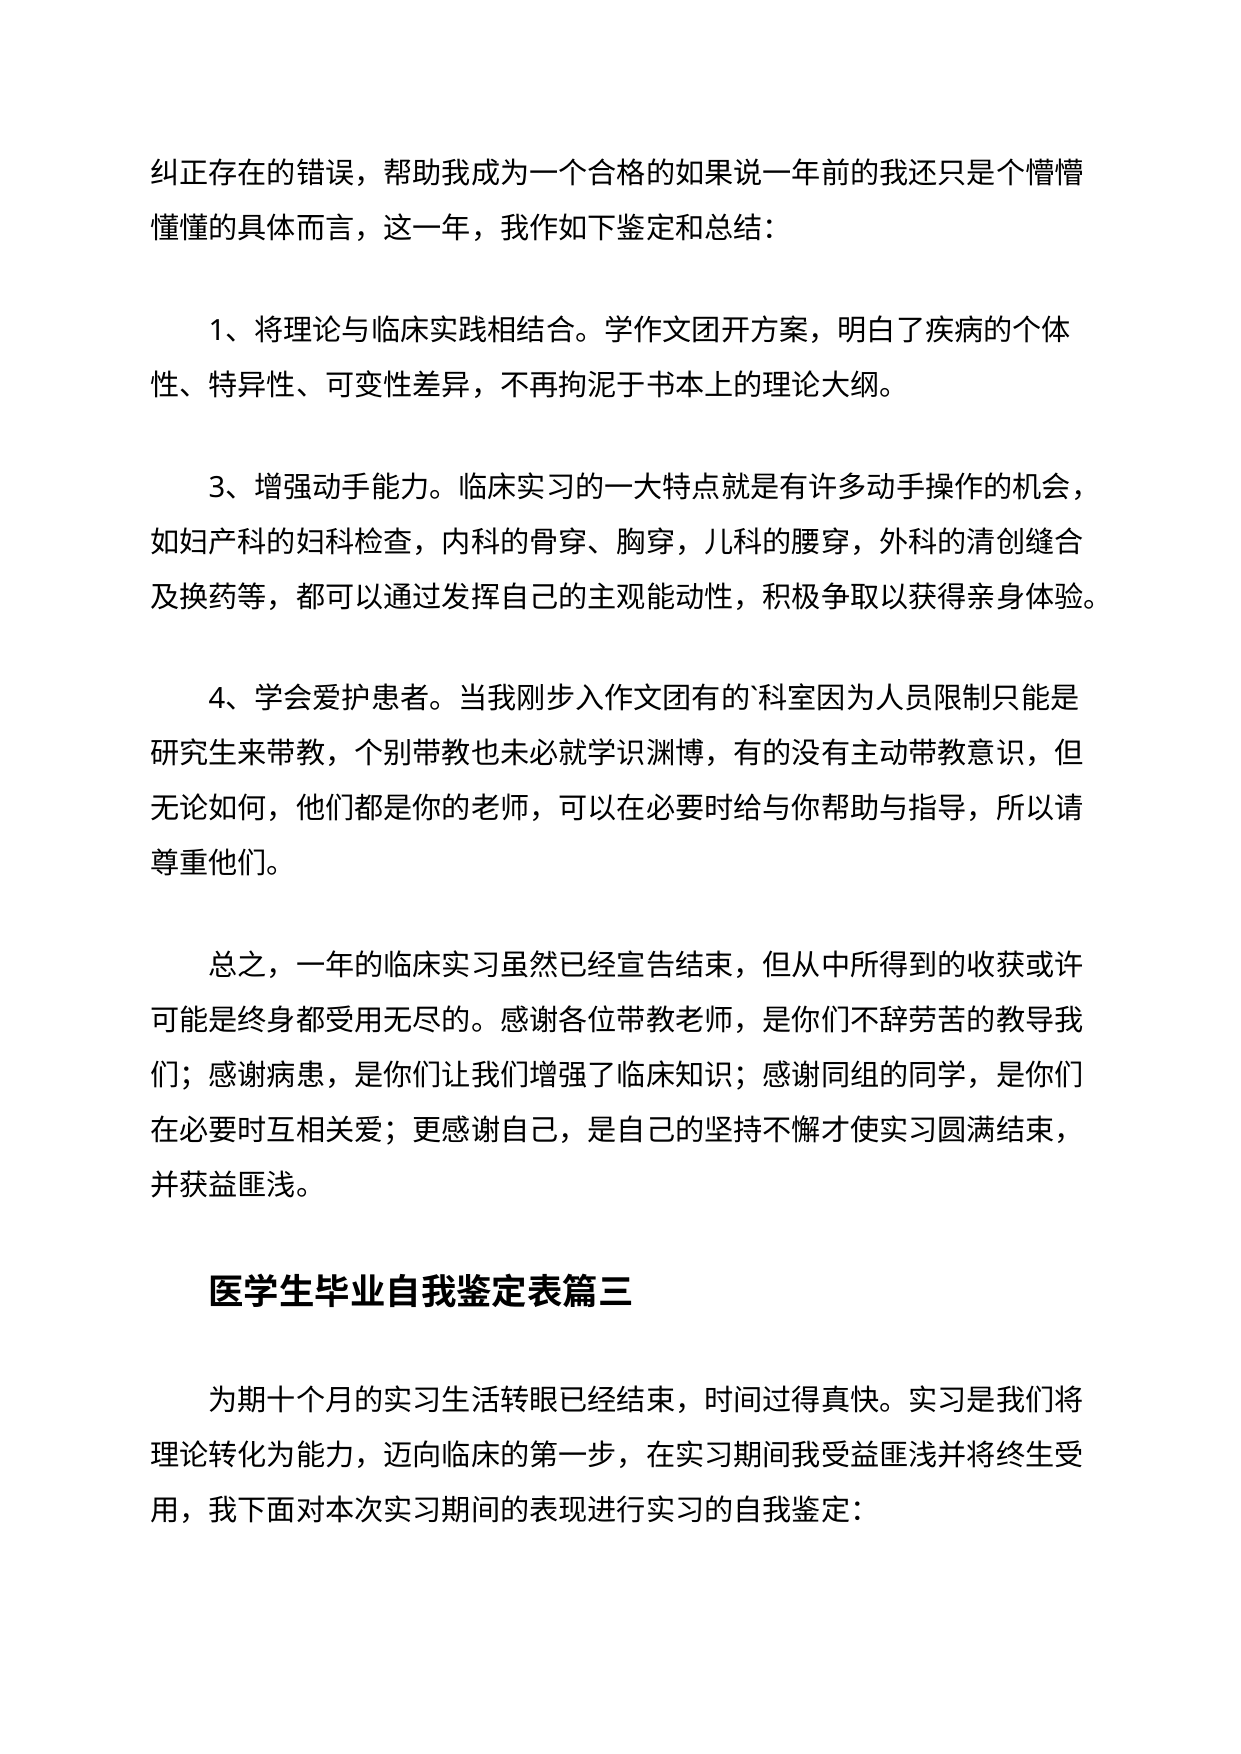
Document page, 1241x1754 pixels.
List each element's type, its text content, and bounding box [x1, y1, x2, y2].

text 总之，一年的临床实习虽然已经宣告结束，但从中所得到的收获或许可能是终身都受用无尽的。感谢各位带教老师，是你们不辞劳苦的教导我们；感谢病患，是你们让我们增强了临床知识；感谢同组的同学，是你们在必要时互相关爱；更感谢自己，是自己的坚持不懈才使实习圆满结束，并获益匪浅。 [150, 942, 1090, 1203]
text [150, 150, 1090, 247]
text 医学生毕业自我鉴定表篇三 [150, 1263, 1090, 1314]
text 1、将理论与临床实践相结合。学作文团开方案，明白了疾病的个体性、特异性、可变性差异，不再拘泥于书本上的理论大纲。 [150, 307, 1090, 404]
text 3、增强动手能力。临床实习的一大特点就是有许多动手操作的机会，如妇产科的妇科检查，内科的骨穿、胸穿，儿科的腰穿，外科的清创缝合及换药等，都可以通过发挥自己的主观能动性，积极争取以获得亲身体验。 [150, 463, 1090, 616]
text 为期十个月的实习生活转眼已经结束，时间过得真快。实习是我们将理论转化为能力，迈向临床的第一步，在实习期间我受益匪浅并将终生受用，我下面对本次实习期间的表现进行实习的自我鉴定： [150, 1376, 1090, 1528]
text 4、学会爱护患者。当我刚步入作文团有的`科室因为人员限制只能是研究生来带教，个别带教也未必就学识渊博，有的没有主动带教意识，但无论如何，他们都是你的老师，可以在必要时给与你帮助与指导，所以请尊重他们。 [150, 675, 1090, 882]
